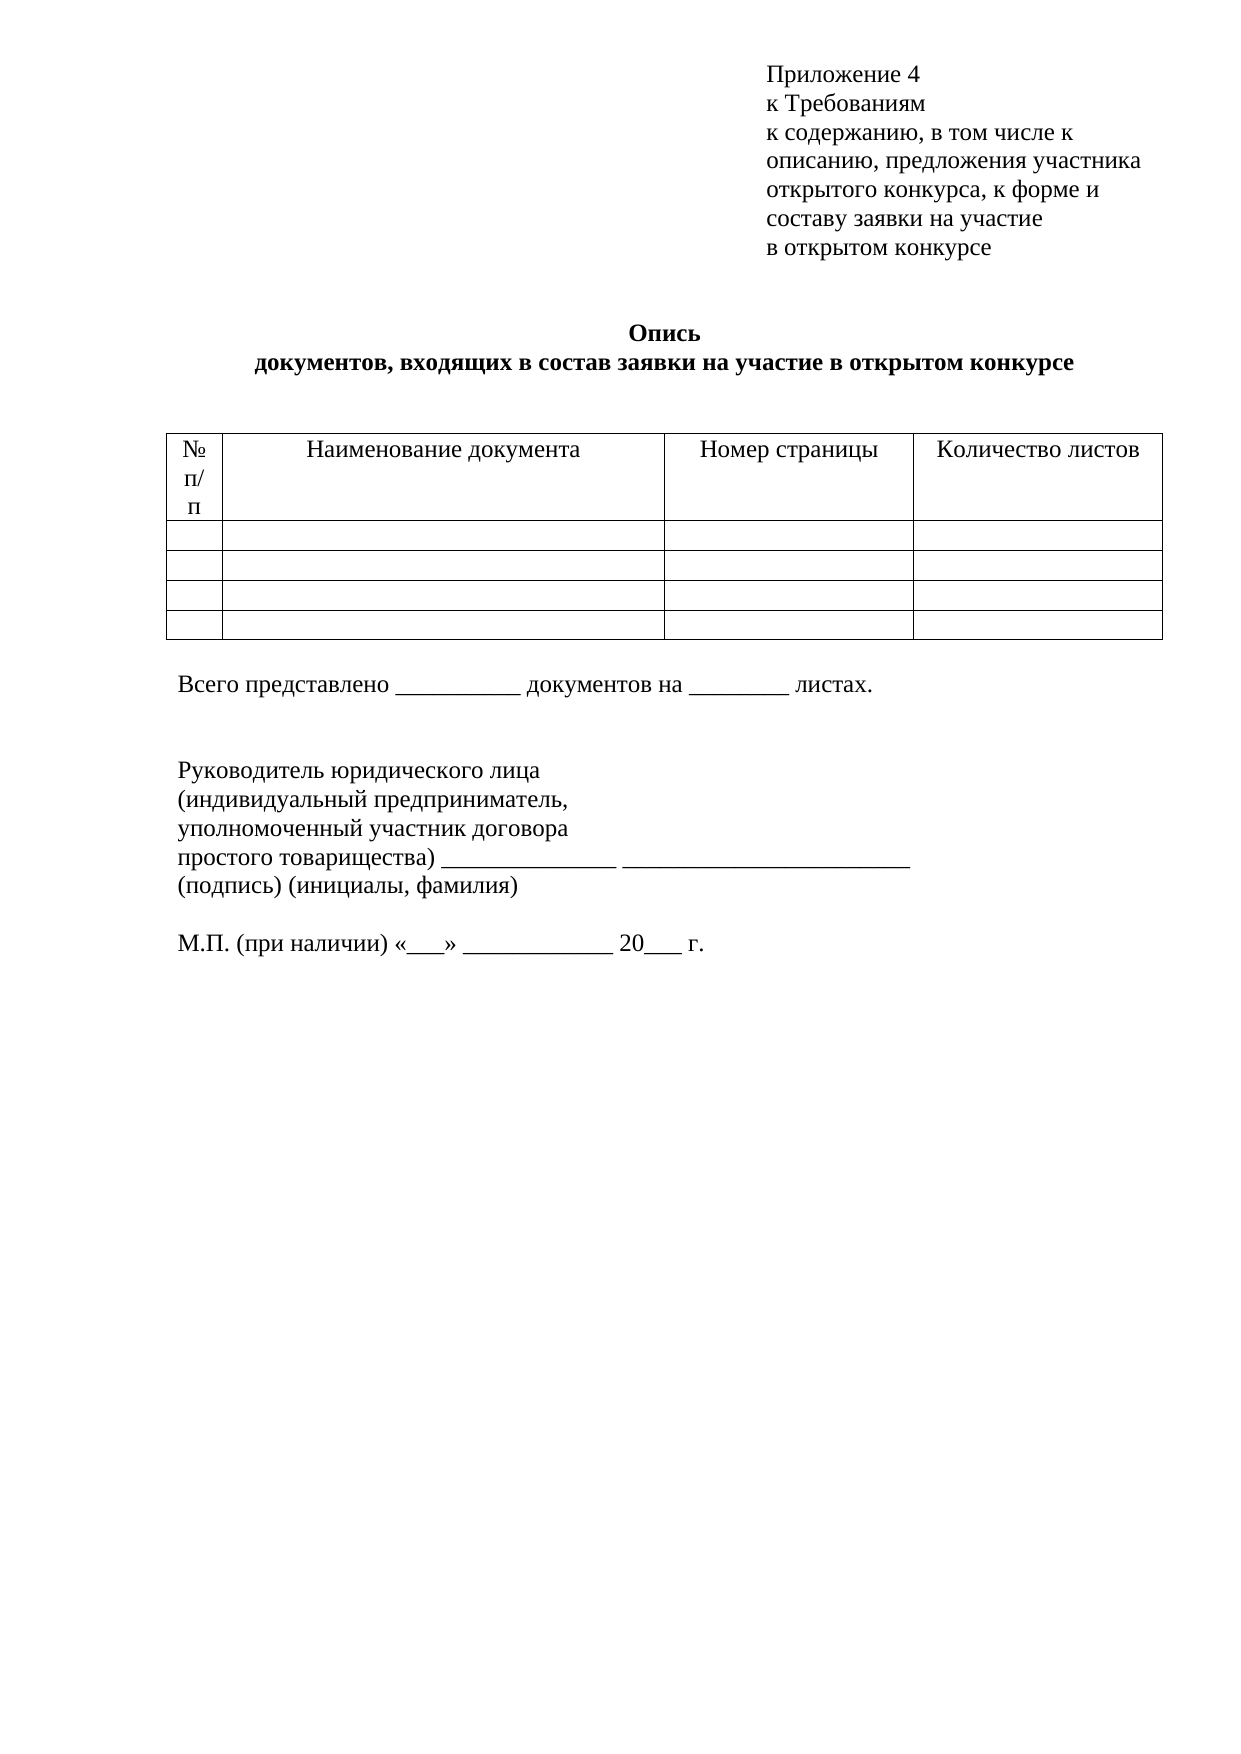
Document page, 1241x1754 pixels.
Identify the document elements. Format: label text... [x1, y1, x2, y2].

table_cell [223, 611, 664, 639]
table_cell [223, 581, 664, 609]
text (подпись) (инициалы, фамилия) [177, 870, 1152, 899]
table_cell [167, 581, 222, 609]
table_cell [665, 521, 913, 550]
table_cell [167, 521, 222, 550]
table_cell [914, 521, 1162, 550]
table_header Наименование документа [223, 434, 664, 520]
table_cell [223, 551, 664, 580]
table_cell [914, 581, 1162, 609]
table_header Количество листов [914, 434, 1162, 520]
text к Требованиям [766, 88, 1152, 117]
table_cell [665, 581, 913, 609]
text Приложение 4 [766, 59, 1152, 88]
text М.П. (при наличии) «___» ____________ 20___ г. [177, 928, 1152, 957]
table_cell [914, 611, 1162, 639]
table_header № п/п [167, 434, 222, 520]
table_cell [167, 551, 222, 580]
text документов, входящих в состав заявки на участие в открытом конкурсе [177, 347, 1152, 375]
table_cell [665, 551, 913, 580]
text простого товарищества) ______________ _______________________ [177, 842, 1152, 870]
text Всего представлено __________ документов на ________ листах. [177, 669, 1152, 698]
table_cell [167, 611, 222, 639]
text к содержанию, в том числе к описанию, предложения участника открытого конкурса, к форме и составу заявки на участие [766, 117, 1152, 232]
text Руководитель юридического лица [177, 755, 1152, 784]
text в открытом конкурсе [766, 232, 1152, 260]
text Опись [177, 318, 1152, 347]
text уполномоченный участник договора [177, 813, 1152, 842]
table_header Номер страницы [665, 434, 913, 520]
table_cell [665, 611, 913, 639]
table_cell [914, 551, 1162, 580]
text (индивидуальный предприниматель, [177, 784, 1152, 813]
table_cell [223, 521, 664, 550]
